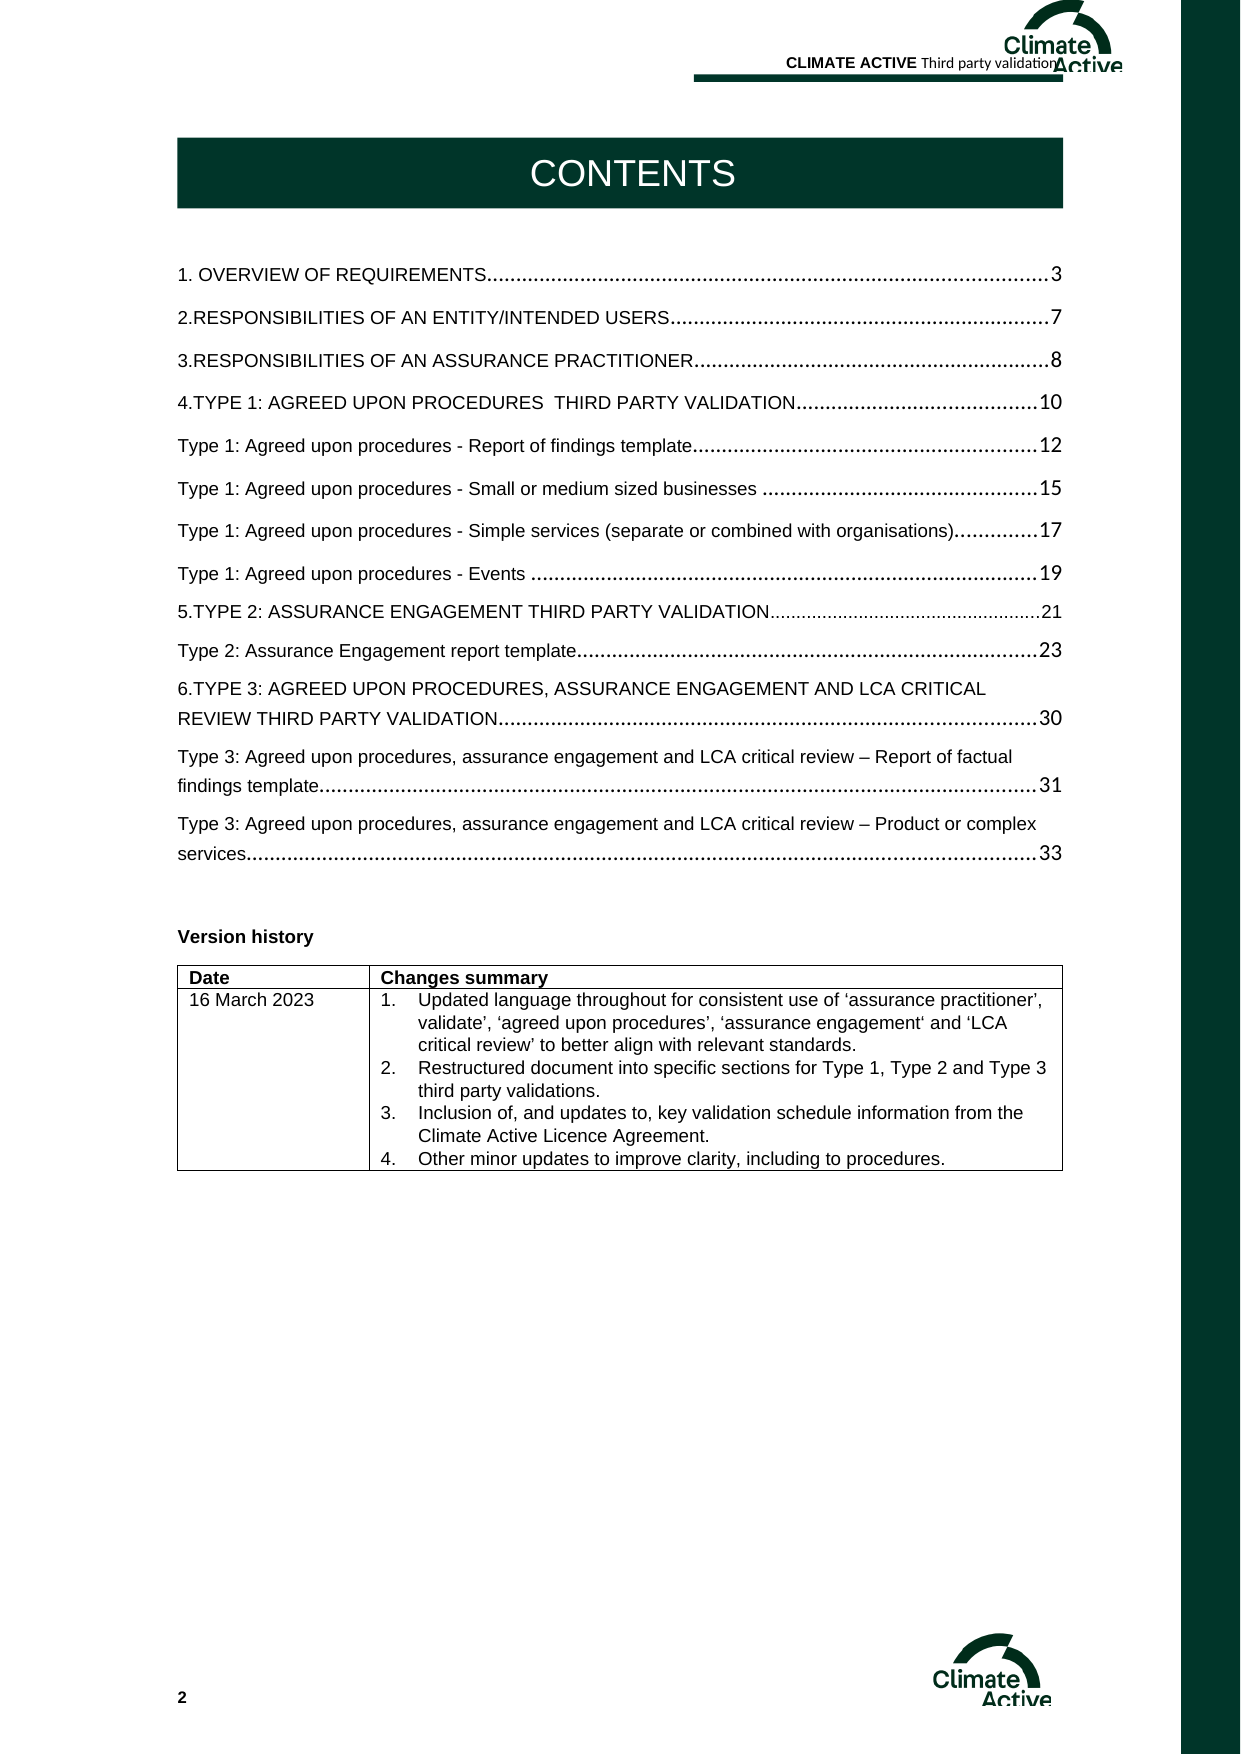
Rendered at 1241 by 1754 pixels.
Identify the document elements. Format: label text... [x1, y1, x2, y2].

subtitle Contents [192, 152, 1063, 195]
table_header Changes summary [370, 966, 1062, 988]
table_cell 16 March 2023 [178, 989, 369, 1170]
table_cell Updated language throughout for consistent use of ‘assurance practitioner’, validate’, ‘agreed upon procedures’, ‘assurance engagement‘ and ‘LCA critical review’ to better align with relevant standards. Restructured document into specific sections for Type 1, Type 2 and Type 3 third party validations. Inclusion of, and updates to, key validation schedule information from the Climate Active Licence Agreement. Other minor updates to improve clarity, including to procedures. [370, 989, 1062, 1170]
table_header Date [178, 966, 369, 988]
text Version history [177, 926, 1063, 947]
